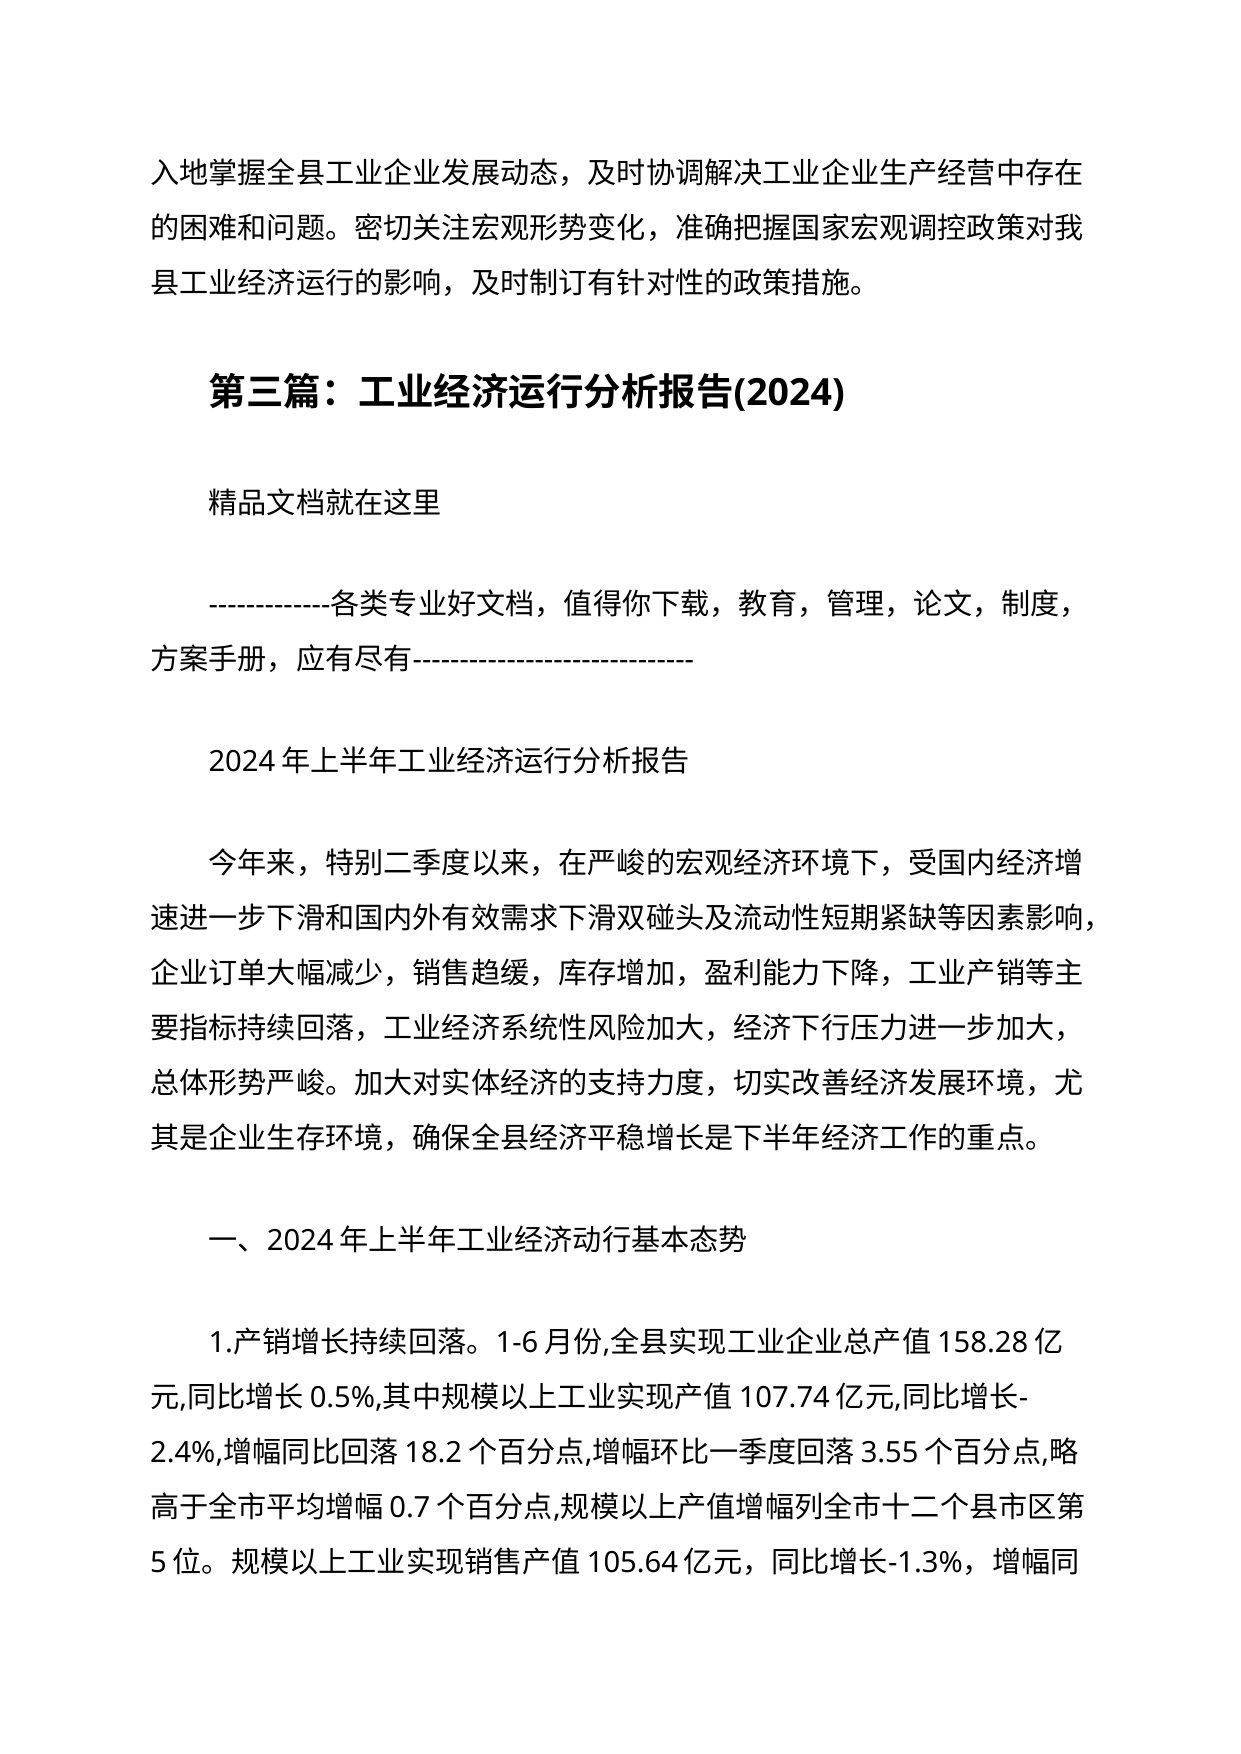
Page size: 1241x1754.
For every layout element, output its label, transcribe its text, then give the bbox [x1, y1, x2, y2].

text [150, 1318, 1090, 1581]
text 第三篇：工业经济运行分析报告(2024) [150, 362, 1090, 416]
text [150, 150, 1090, 302]
text 2024年上半年工业经济运行分析报告 [150, 738, 1090, 780]
text 一、2024年上半年工业经济动行基本态势 [150, 1216, 1090, 1258]
text 精品文档就在这里 [150, 479, 1090, 521]
text 今年来，特别二季度以来，在严峻的宏观经济环境下，受国内经济增速进一步下滑和国内外有效需求下滑双碰头及流动性短期紧缺等因素影响，企业订单大幅减少，销售趋缓，库存增加，盈利能力下降，工业产销等主要指标持续回落，工业经济系统性风险加大，经济下行压力进一步加大，总体形势严峻。加大对实体经济的支持力度，切实改善经济发展环境，尤其是企业生存环境，确保全县经济平稳增长是下半年经济工作的重点。 [150, 840, 1090, 1157]
text -------------各类专业好文档，值得你下载，教育，管理，论文，制度，方案手册，应有尽有------------------------------ [150, 581, 1090, 678]
